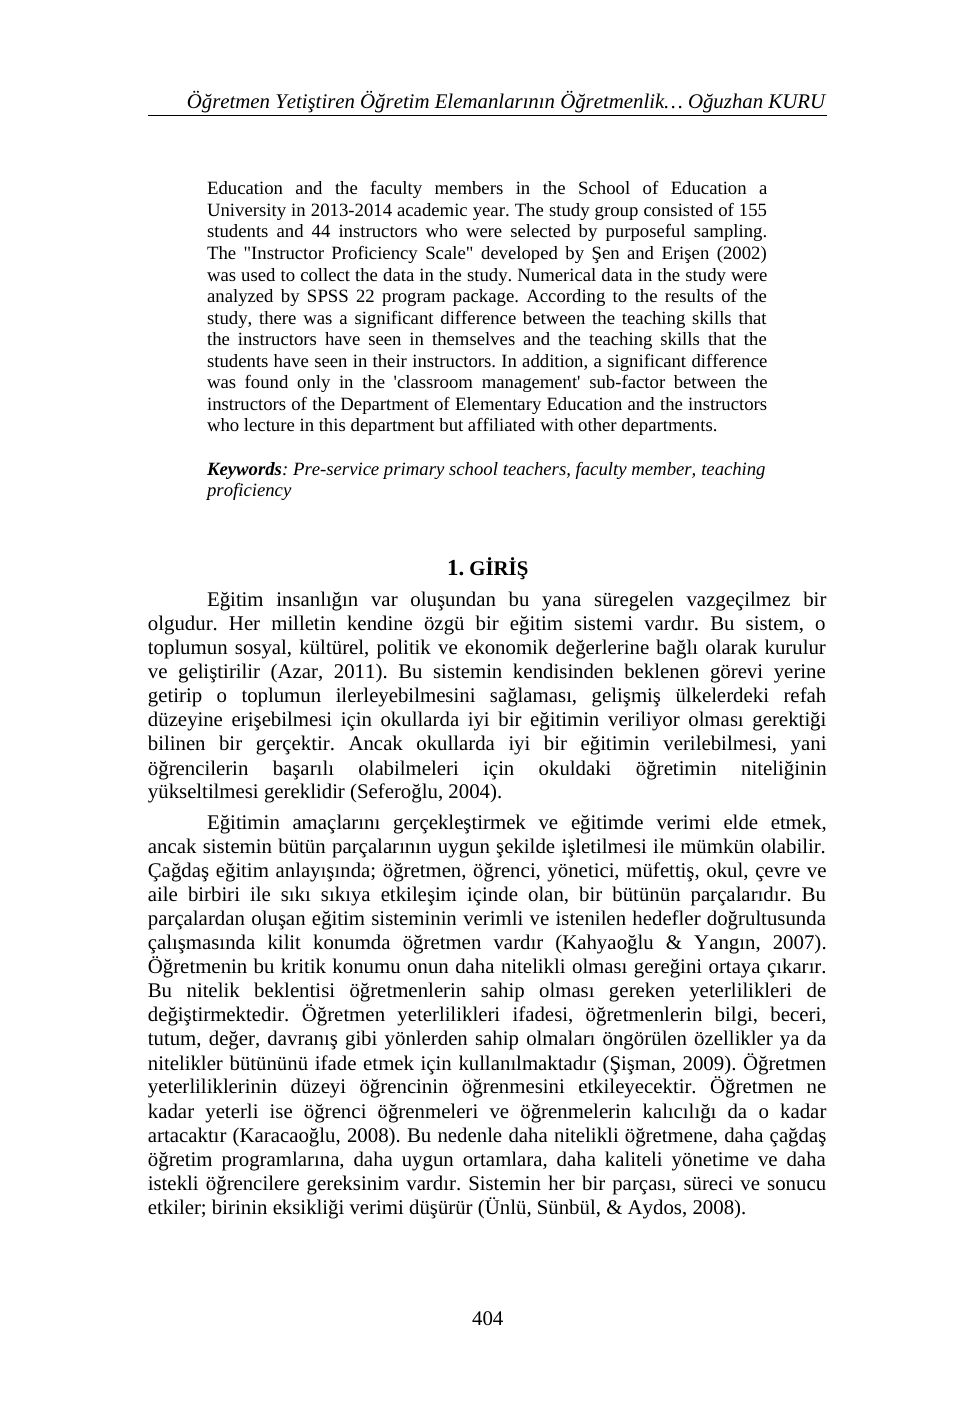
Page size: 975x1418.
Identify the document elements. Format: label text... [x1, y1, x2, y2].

text Keywords: Pre-service primary school teachers, faculty member, teaching proficiency [207, 436, 768, 501]
text Eğitim insanlığın var oluşundan bu yana süregelen vazgeçilmez bir olgudur. Her milletin kendine özgü bir eğitim sistemi vardır. Bu sistem, o toplumun sosyal, kültürel, politik ve ekonomik değerlerine bağlı olarak kurulur ve geliştirilir (Azar, 2011). Bu sistemin kendisinden beklenen görevi yerine getirip o toplumun ilerleyebilmesini sağlaması, gelişmiş ülkelerdeki refah düzeyine erişebilmesi için okullarda iyi bir eğitimin veriliyor olması gerektiği bilinen bir gerçektir. Ancak okullarda iyi bir eğitimin verilebilmesi, yani öğrencilerin başarılı olabilmeleri için okuldaki öğretimin niteliğinin yükseltilmesi gereklidir (Seferoğlu, 2004). [148, 587, 827, 803]
text Eğitimin amaçlarını gerçekleştirmek ve eğitimde verimi elde etmek, ancak sistemin bütün parçalarının uygun şekilde işletilmesi ile mümkün olabilir. Çağdaş eğitim anlayışında; öğretmen, öğrenci, yönetici, müfettiş, okul, çevre ve aile birbiri ile sıkı sıkıya etkileşim içinde olan, bir bütünün parçalarıdır. Bu parçalardan oluşan eğitim sisteminin verimli ve istenilen hedefler doğrultusunda çalışmasında kilit konumda öğretmen vardır (Kahyaoğlu & Yangın, 2007). Öğretmenin bu kritik konumu onun daha nitelikli olması gereğini ortaya çıkarır. Bu nitelik beklentisi öğretmenlerin sahip olması gereken yeterlilikleri de değiştirmektedir. Öğretmen yeterlilikleri ifadesi, öğretmenlerin bilgi, beceri, tutum, değer, davranış gibi yönlerden sahip olmaları öngörülen özellikler ya da nitelikler bütününü ifade etmek için kullanılmaktadır (Şişman, 2009). Öğretmen yeterliliklerinin düzeyi öğrencinin öğrenmesini etkileyecektir. Öğretmen ne kadar yeterli ise öğrenci öğrenmeleri ve öğrenmelerin kalıcılığı da o kadar artacaktır (Karacaoğlu, 2008). Bu nedenle daha nitelikli öğretmene, daha çağdaş öğretim programlarına, daha uygun ortamlara, daha kaliteli yönetime ve daha istekli öğrencilere gereksinim vardır. Sistemin her bir parçası, süreci ve sonucu etkiler; birinin eksikliği verimi düşürür (Ünlü, Sünbül, & Aydos, 2008). [148, 810, 827, 1219]
subtitle 1. GİRİŞ [148, 554, 827, 581]
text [207, 177, 768, 436]
